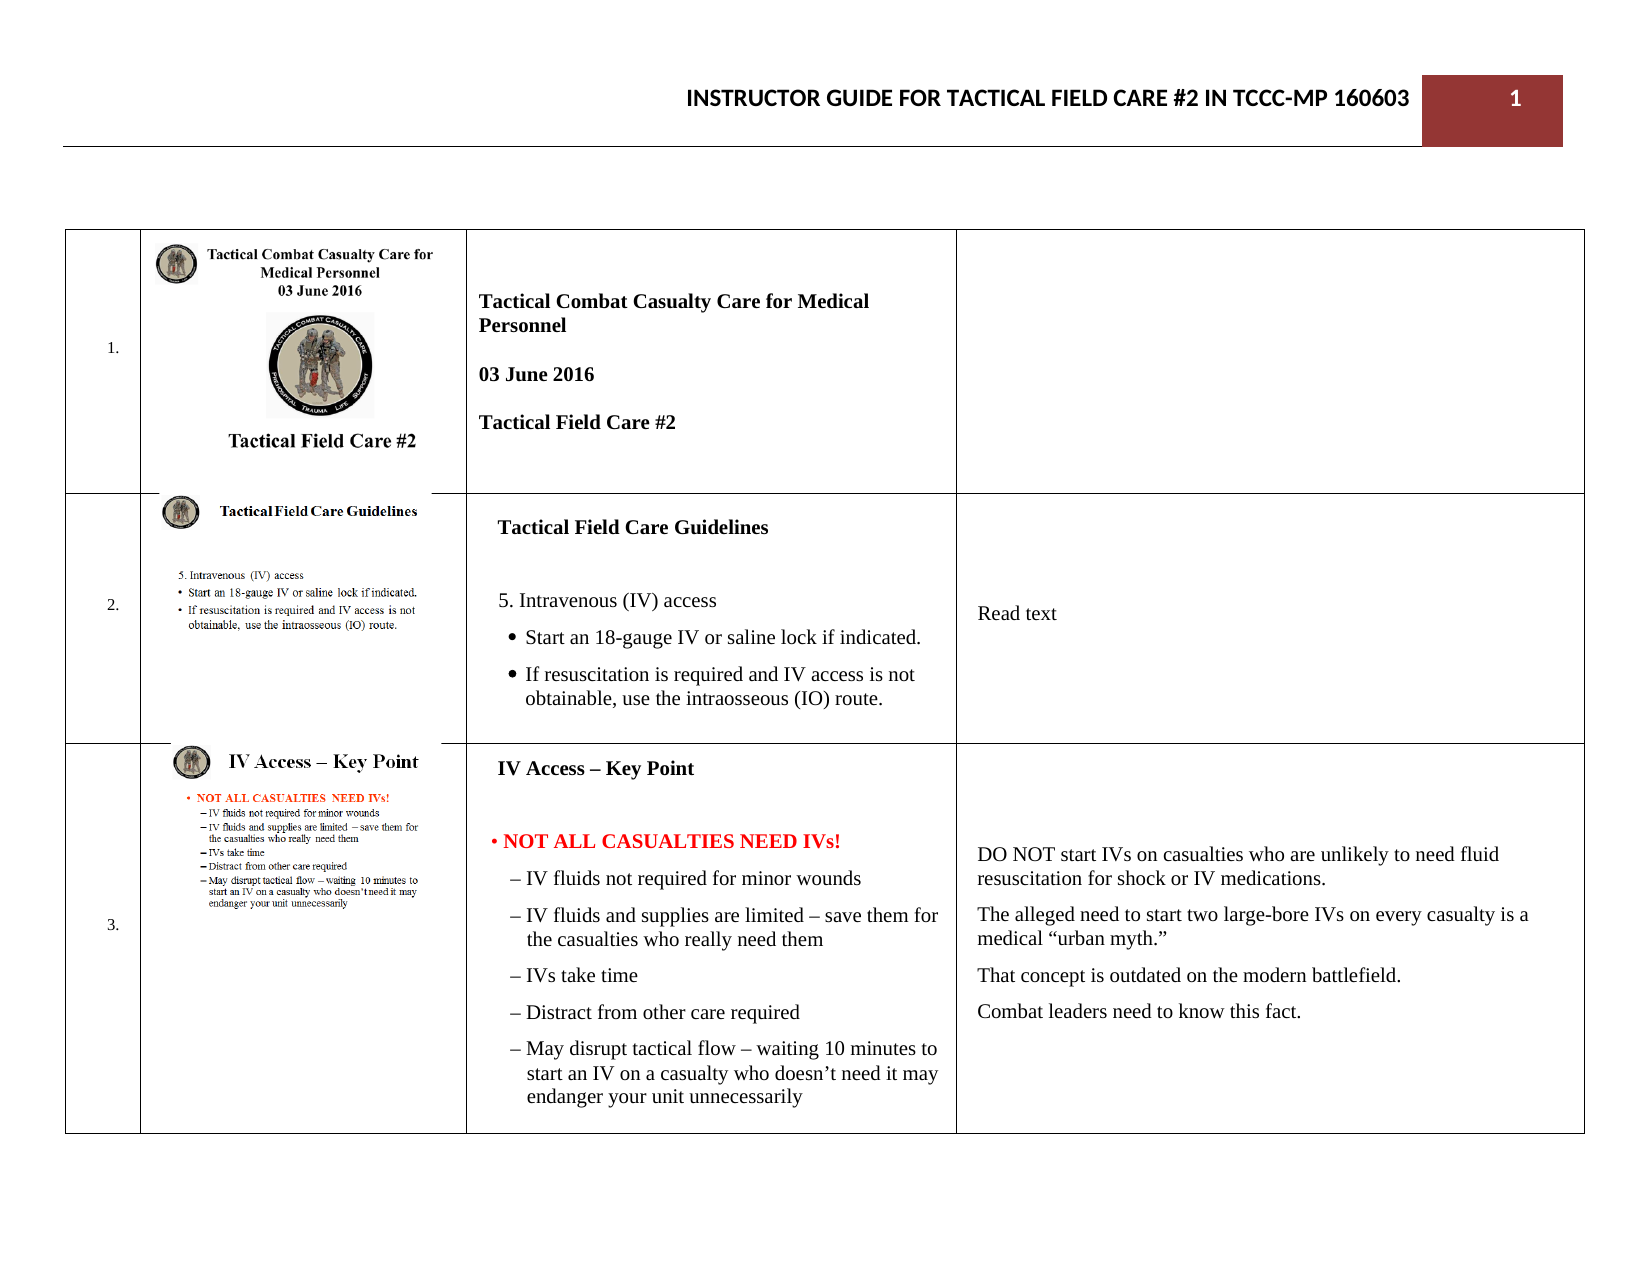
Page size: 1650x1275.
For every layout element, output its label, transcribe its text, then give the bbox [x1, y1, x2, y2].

table_cell Tactical Field Care Guidelines 5. Intravenous (IV) access Start an 18-gauge IV or saline lock if indicated. If resuscitation is required and IV access is not obtainable, use the intraosseous (IO) route. [467, 494, 956, 743]
table_cell [66, 494, 140, 743]
table_header Tactical Combat Casualty Care for Medical Personnel 03 June 2016 Tactical Field Care #2 [467, 230, 956, 493]
table_cell Read text [957, 494, 1584, 743]
table_header [141, 230, 466, 493]
table_cell DO NOT start IVs on casualties who are unlikely to need fluid resuscitation for shock or IV medications. The alleged need to start two large-bore IVs on every casualty is a medical “urban myth.” That concept is outdated on the modern battlefield. Combat leaders need to know this fact. [957, 744, 1584, 1133]
table_header [957, 230, 1584, 493]
picture [170, 743, 442, 947]
picture [159, 493, 432, 698]
table_cell [141, 744, 466, 1133]
table_cell IV Access – Key Point • NOT ALL CASUALTIES NEED IVs! – IV fluids not required for minor wounds – IV fluids and supplies are limited – save them for the casualties who really need them – IVs take time – Distract from other care required – May disrupt tactical flow – waiting 10 minutes to start an IV on a casualty who doesn’t need it may endanger your unit unnecessarily [467, 744, 956, 1133]
table_cell [141, 494, 466, 743]
table_header [66, 230, 140, 493]
table_cell [66, 744, 140, 1133]
